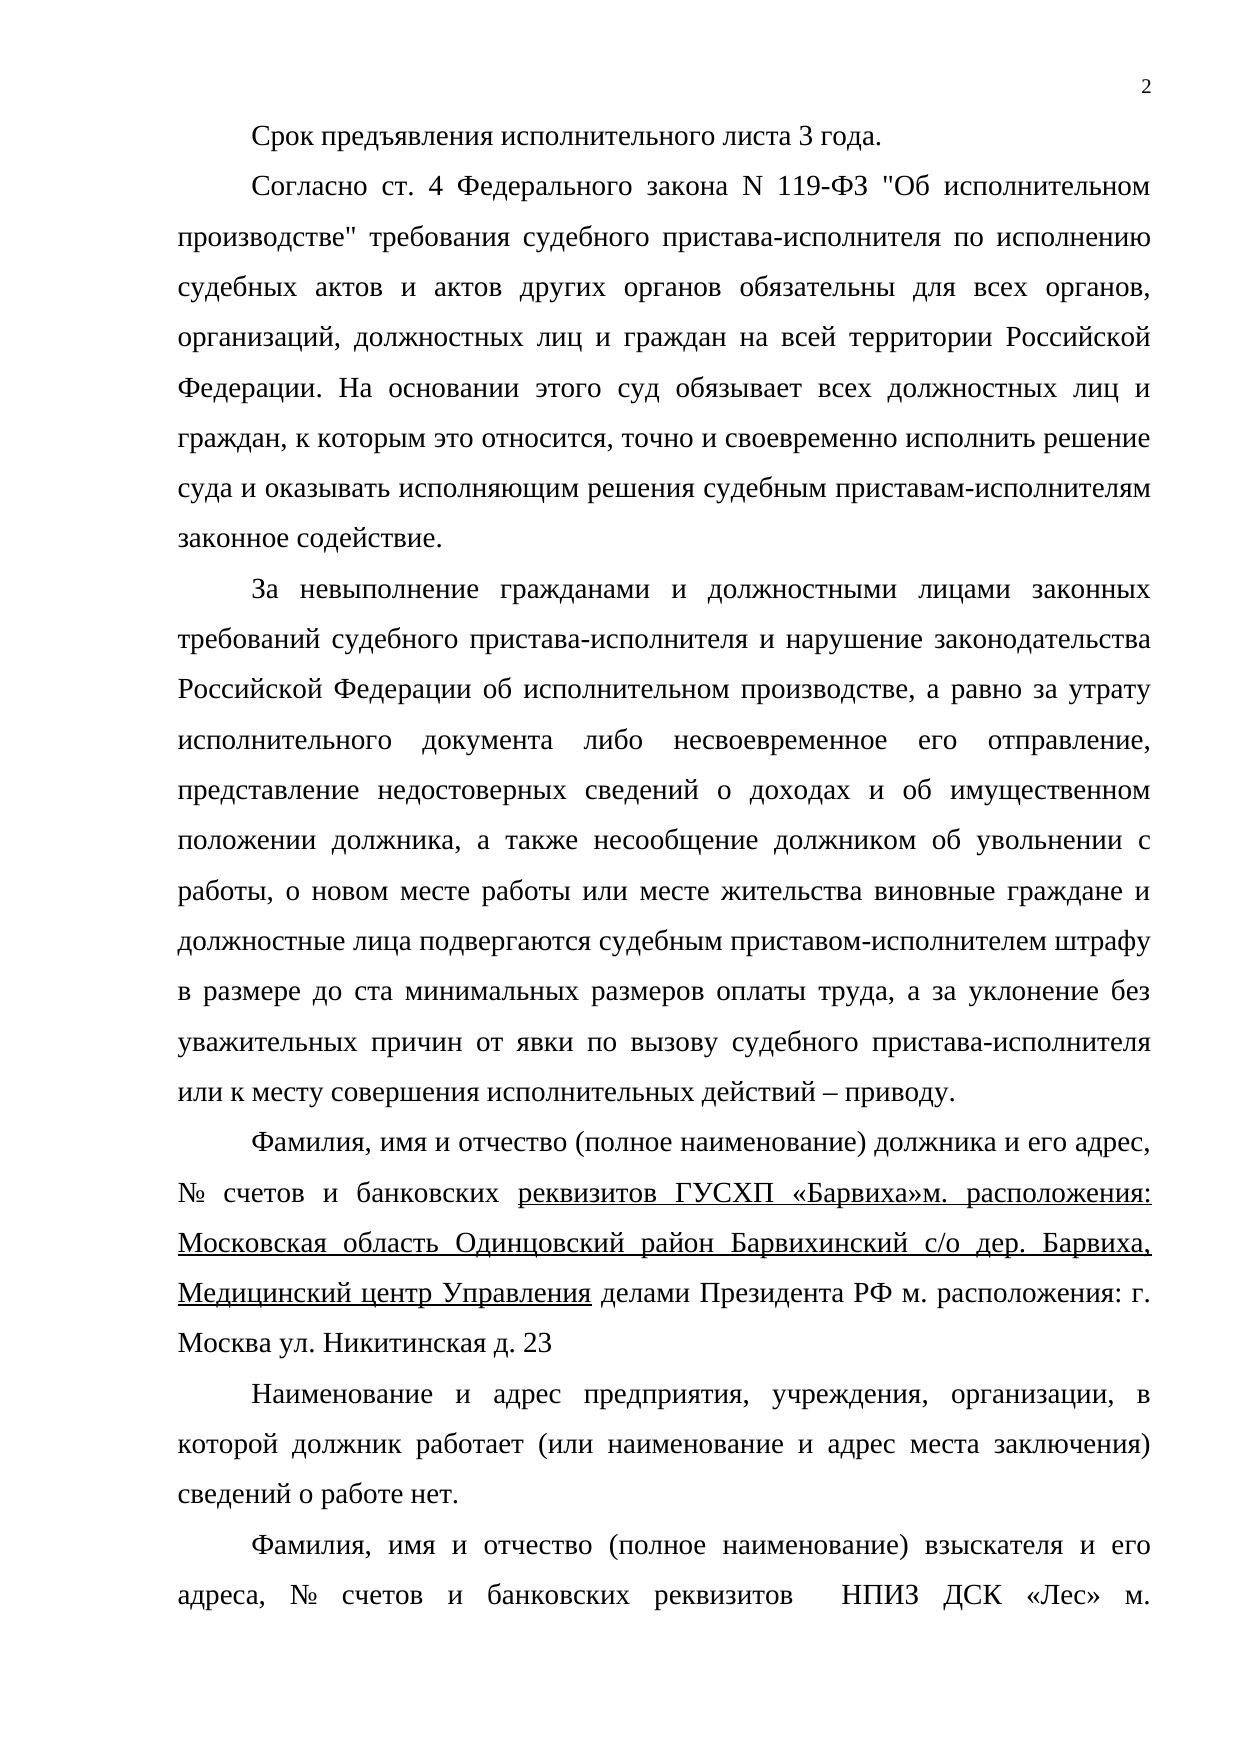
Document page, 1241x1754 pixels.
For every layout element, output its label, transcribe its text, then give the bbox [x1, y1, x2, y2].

text Срок предъявления исполнительного листа 3 года. [177, 118, 1152, 152]
text За невыполнение гражданами и должностными лицами законных требований судебного пристава-исполнителя и нарушение законодательства Российской Федерации об исполнительном производстве, а равно за утрату исполнительного документа либо несвоевременное его отправление, представление недостоверных сведений о доходах и об имущественном положении должника, а также несообщение должником об увольнении с работы, о новом месте работы или месте жительства виновные граждане и должностные лица подвергаются судебным приставом-исполнителем штрафу в размере до ста минимальных размеров оплаты труда, а за уклонение без уважительных причин от явки по вызову судебного пристава-исполнителя или к месту совершения исполнительных действий – приводу. [177, 571, 1152, 1108]
text Фамилия, имя и отчество (полное наименование) должника и его адрес, № счетов и банковских реквизитов ГУСХП «Барвиха»м. расположения: Московская область Одинцовский район Барвихинский с/о дер. Барвиха, Медицинский центр Управления делами Президента РФ м. расположения: г. Москва ул. Никитинская д. 23 [177, 1124, 1152, 1254]
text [177, 1527, 1152, 1611]
text Фамилия, имя и отчество (полное наименование) должника и его адрес, № счетов и банковских реквизитов ГУСХП «Барвиха»м. расположения: Московская область Одинцовский район Барвихинский с/о дер. Барвиха, Медицинский центр Управления делами Президента РФ м. расположения: г. Москва ул. Никитинская д. 23 [177, 1255, 1152, 1359]
text Согласно ст. 4 Федерального закона N 119-ФЗ "Об исполнительном производстве" требования судебного пристава-исполнителя по исполнению судебных актов и актов других органов обязательны для всех органов, организаций, должностных лиц и граждан на всей территории Российской Федерации. На основании этого суд обязывает всех должностных лиц и граждан, к которым это относится, точно и своевременно исполнить решение суда и оказывать исполняющим решения судебным приставам-исполнителям законное содействие. [177, 168, 1152, 554]
subtitle Наименование и адрес предприятия, учреждения, организации, в которой должник работает (или наименование и адрес места заключения) сведений о работе нет. [177, 1376, 1152, 1510]
